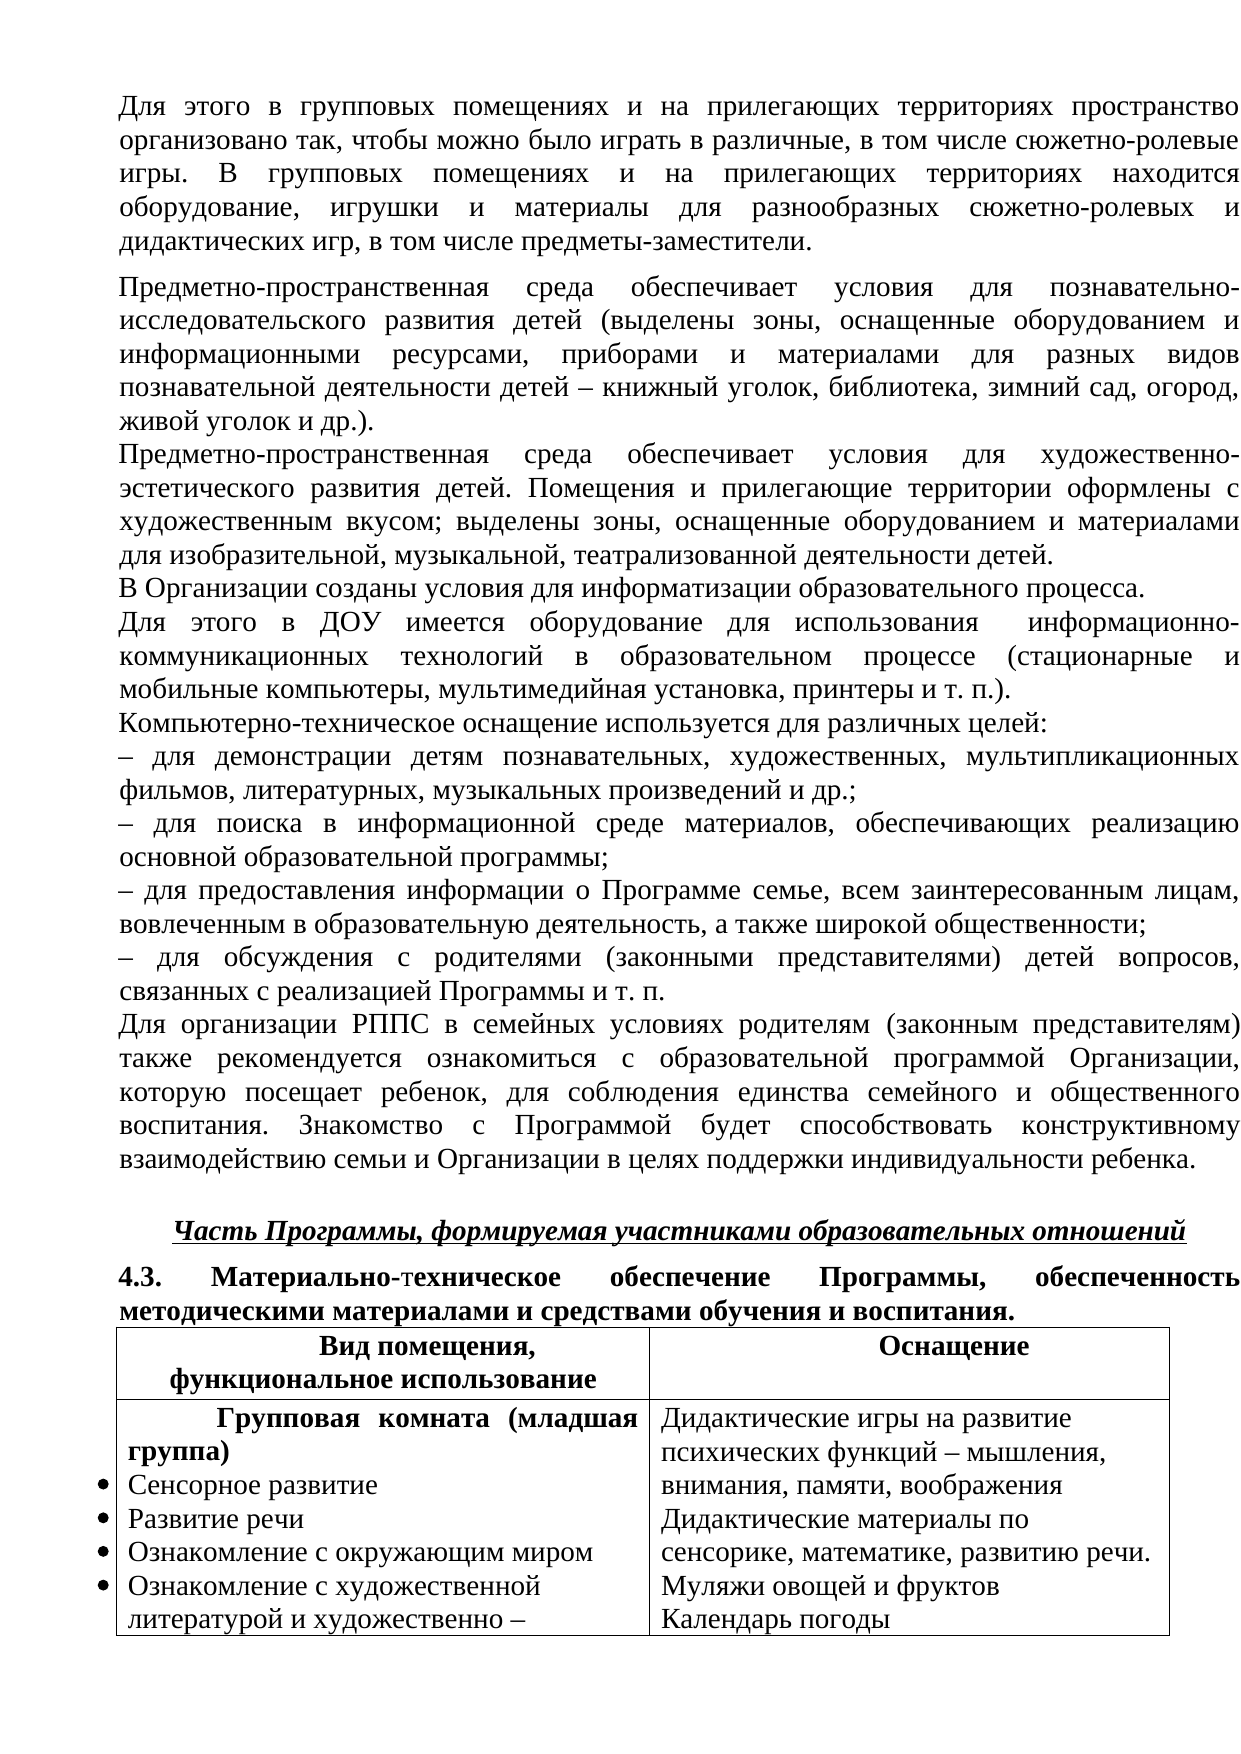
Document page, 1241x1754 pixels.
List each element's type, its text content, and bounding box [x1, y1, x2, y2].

text Для этого в групповых помещениях и на прилегающих территориях пространство организовано так, чтобы можно было играть в различные, в том числе сюжетно-ролевые игры. В групповых помещениях и на прилегающих территориях находится оборудование, игрушки и материалы для разнообразных сюжетно-ролевых и дидактических игр, в том числе предметы-заместители. [118, 88, 1240, 256]
text Предметно-пространственная среда обеспечивает условия для познавательно-исследовательского развития детей (выделены зоны, оснащенные оборудованием и информационными ресурсами, приборами и материалами для разных видов познавательной деятельности детей – книжный уголок, библиотека, зимний сад, огород, живой уголок и др.). [118, 269, 1240, 436]
text В Организации созданы условия для информатизации образовательного процесса. [118, 571, 1240, 604]
text 4.3. Материально-техническое обеспечение Программы, обеспеченность методическими материалами и средствами обучения и воспитания. [118, 1259, 1240, 1327]
text – для обсуждения с родителями (законными представителями) детей вопросов, связанных с реализацией Программы и т. п. [118, 939, 1240, 1007]
text Компьютерно-техническое оснащение используется для различных целей: [118, 705, 1240, 738]
text – для поиска в информационной среде материалов, обеспечивающих реализацию основной образовательной программы; [118, 805, 1240, 872]
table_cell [117, 1400, 649, 1635]
text – для предоставления информации о Программе семье, всем заинтересованным лицам, вовлеченным в образовательную деятельность, а также широкой общественности; [118, 872, 1240, 939]
text Предметно-пространственная среда обеспечивает условия для художественно-эстетического развития детей. Помещения и прилегающие территории оформлены с художественным вкусом; выделены зоны, оснащенные оборудованием и материалами для изобразительной, музыкальной, театрализованной деятельности детей. [118, 436, 1240, 571]
text Для этого в ДОУ имеется оборудование для использования информационно-коммуникационных технологий в образовательном процессе (стационарные и мобильные компьютеры, мультимедийная установка, принтеры и т. п.). [118, 604, 1240, 705]
text – для демонстрации детям познавательных, художественных, мультипликационных фильмов, литературных, музыкальных произведений и др.; [118, 738, 1240, 805]
text Для организации РППС в семейных условиях родителям (законным представителям) также рекомендуется ознакомиться с образовательной программой Организации, которую посещает ребенок, для соблюдения единства семейного и общественного воспитания. Знакомство с Программой будет способствовать конструктивному взаимодействию семьи и Организации в целях поддержки индивидуальности ребенка. [118, 1007, 1240, 1174]
table_header Вид помещения, функциональное использование [117, 1328, 649, 1399]
text Часть Программы, формируемая участниками образовательных отношений [118, 1213, 1240, 1247]
table_header Оснащение [650, 1328, 1169, 1399]
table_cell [650, 1400, 1169, 1635]
